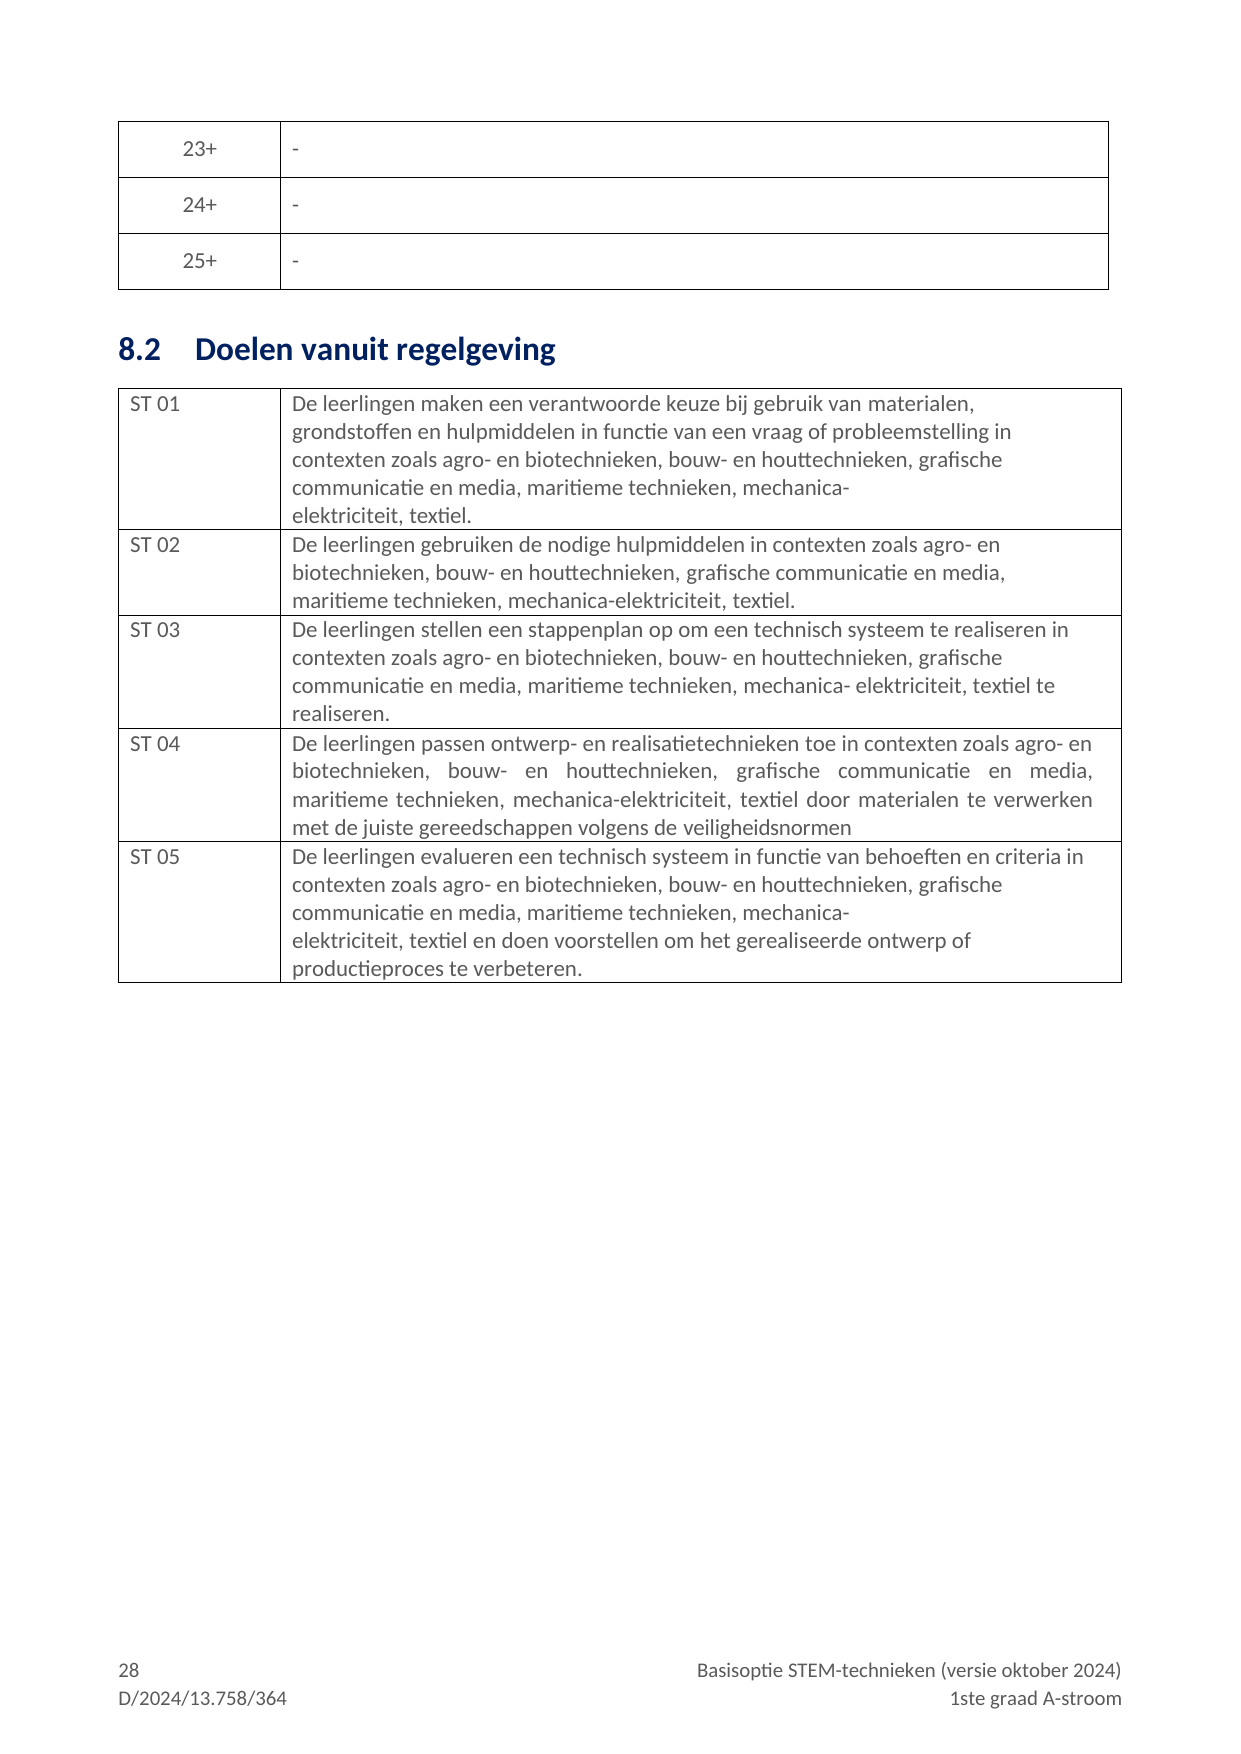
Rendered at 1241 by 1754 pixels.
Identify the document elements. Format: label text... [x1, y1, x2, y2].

table_cell 24+ [119, 178, 280, 233]
table_cell De leerlingen gebruiken de nodige hulpmiddelen in contexten zoals agro- en biotechnieken, bouw- en houttechnieken, grafische communicatie en media, maritieme technieken, mechanica-elektriciteit, textiel. [281, 530, 1121, 614]
table_cell De leerlingen passen ontwerp- en realisatietechnieken toe in contexten zoals agro- en biotechnieken, bouw- en houttechnieken, grafische communicatie en media, maritieme technieken, mechanica-elektriciteit, textiel door materialen te verwerken met de juiste gereedschappen volgens de veiligheidsnormen [281, 729, 1121, 841]
table_cell De leerlingen evalueren een technisch systeem in functie van behoeften en criteria in contexten zoals agro- en biotechnieken, bouw- en houttechnieken, grafische communicatie en media, maritieme technieken, mechanica- elektriciteit, textiel en doen voorstellen om het gerealiseerde ontwerp of productieproces te verbeteren. [281, 842, 1121, 982]
table_cell - [281, 178, 1108, 233]
table_cell - [281, 234, 1108, 289]
table_cell ST 03 [119, 616, 280, 728]
subtitle Doelen vanuit regelgeving [118, 328, 1122, 368]
table_cell - [281, 122, 1108, 177]
table_header De leerlingen maken een verantwoorde keuze bij gebruik van materialen, grondstoffen en hulpmiddelen in functie van een vraag of probleemstelling in contexten zoals agro- en biotechnieken, bouw- en houttechnieken, grafische communicatie en media, maritieme technieken, mechanica- elektriciteit, textiel. [281, 389, 1121, 529]
table_cell ST 02 [119, 530, 280, 614]
table_cell 23+ [119, 122, 280, 177]
table_cell 25+ [119, 234, 280, 289]
table_cell ST 04 [119, 729, 280, 841]
table_cell ST 05 [119, 842, 280, 982]
table_cell De leerlingen stellen een stappenplan op om een technisch systeem te realiseren in contexten zoals agro- en biotechnieken, bouw- en houttechnieken, grafische communicatie en media, maritieme technieken, mechanica- elektriciteit, textiel te realiseren. [281, 616, 1121, 728]
table_header ST 01 [119, 389, 280, 529]
